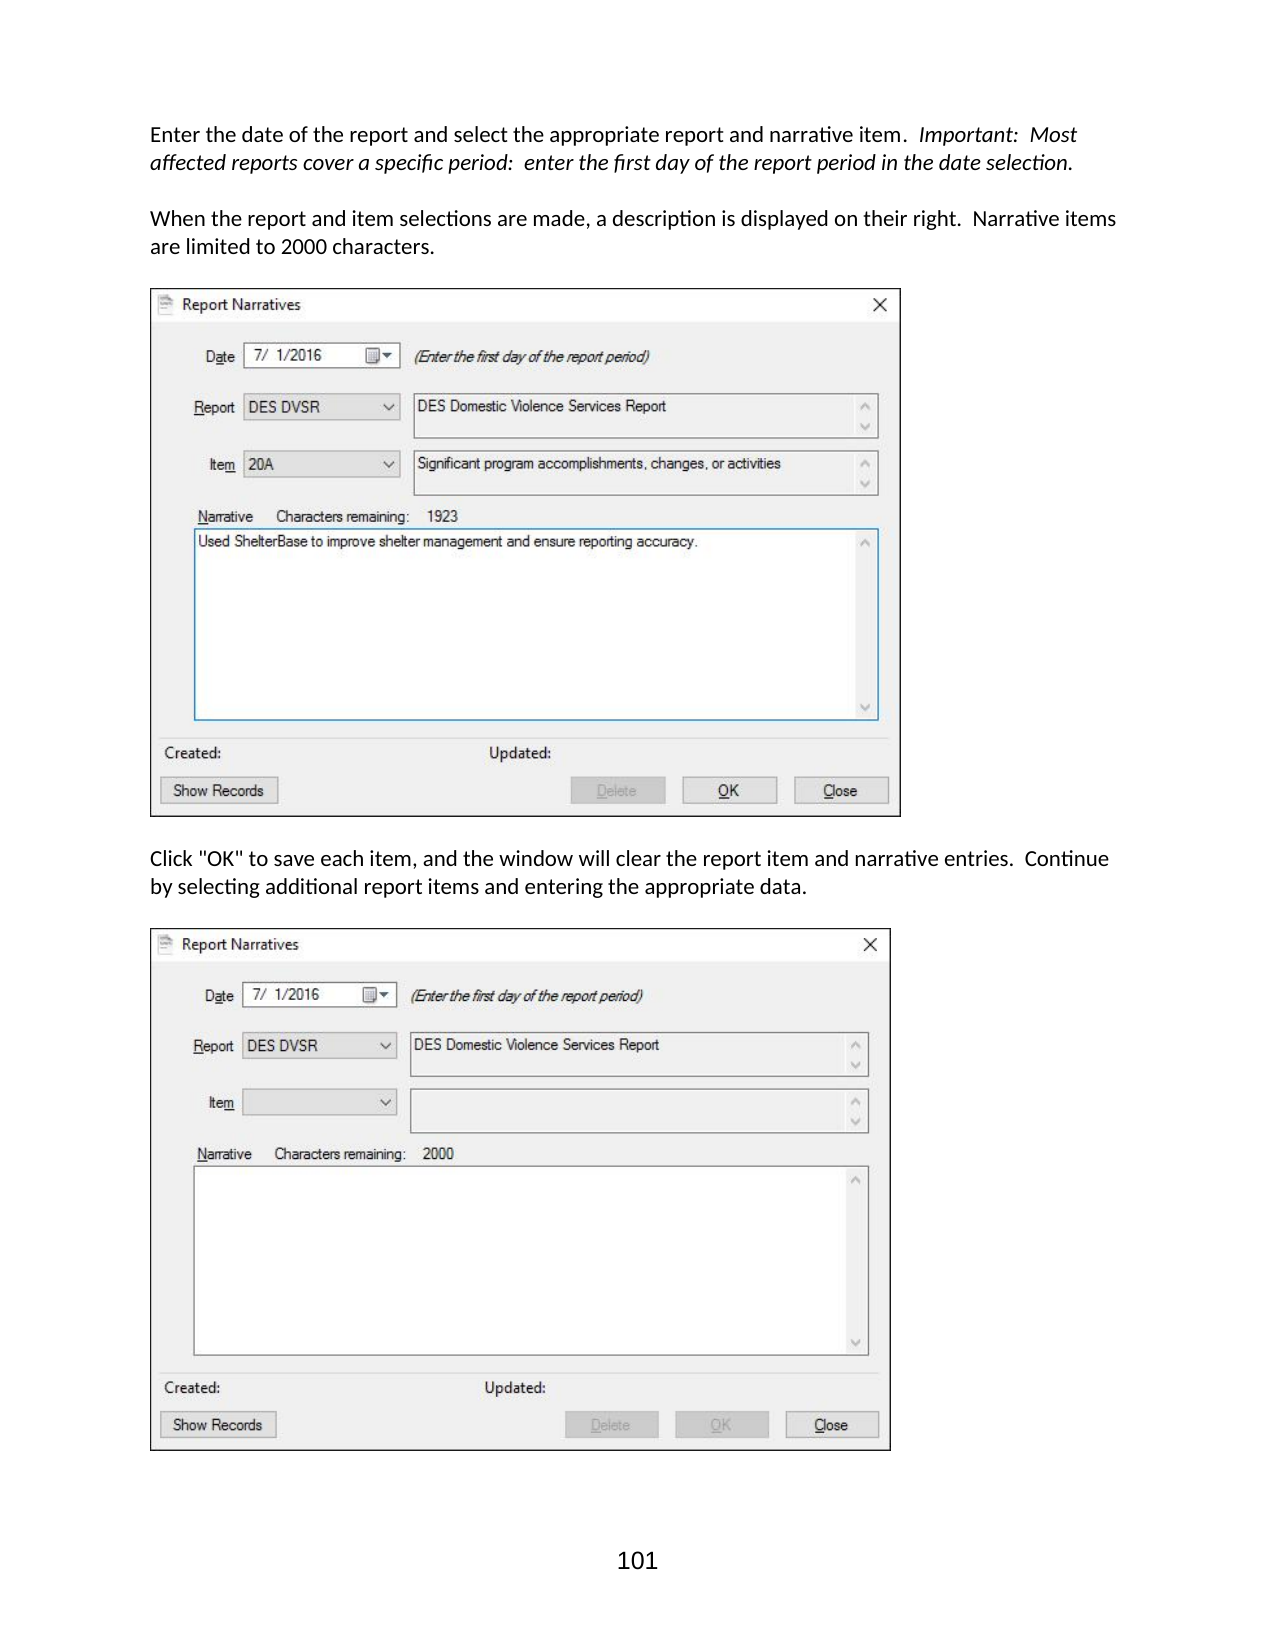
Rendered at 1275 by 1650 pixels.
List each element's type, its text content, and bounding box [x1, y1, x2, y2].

text When the report and item selections are made, a description is displayed on their right. Narrative items are limited to 2000 characters. [150, 204, 1125, 260]
picture [150, 288, 901, 817]
text Click "OK" to save each item, and the window will clear the report item and narrative entries. Continue by selecting additional report items and entering the appropriate data. [150, 844, 1125, 900]
picture [150, 928, 891, 1451]
text Enter the date of the report and select the appropriate report and narrative item. Important: Most affected reports cover a specific period: enter the first day of the report period in the date selection. [150, 120, 1125, 176]
